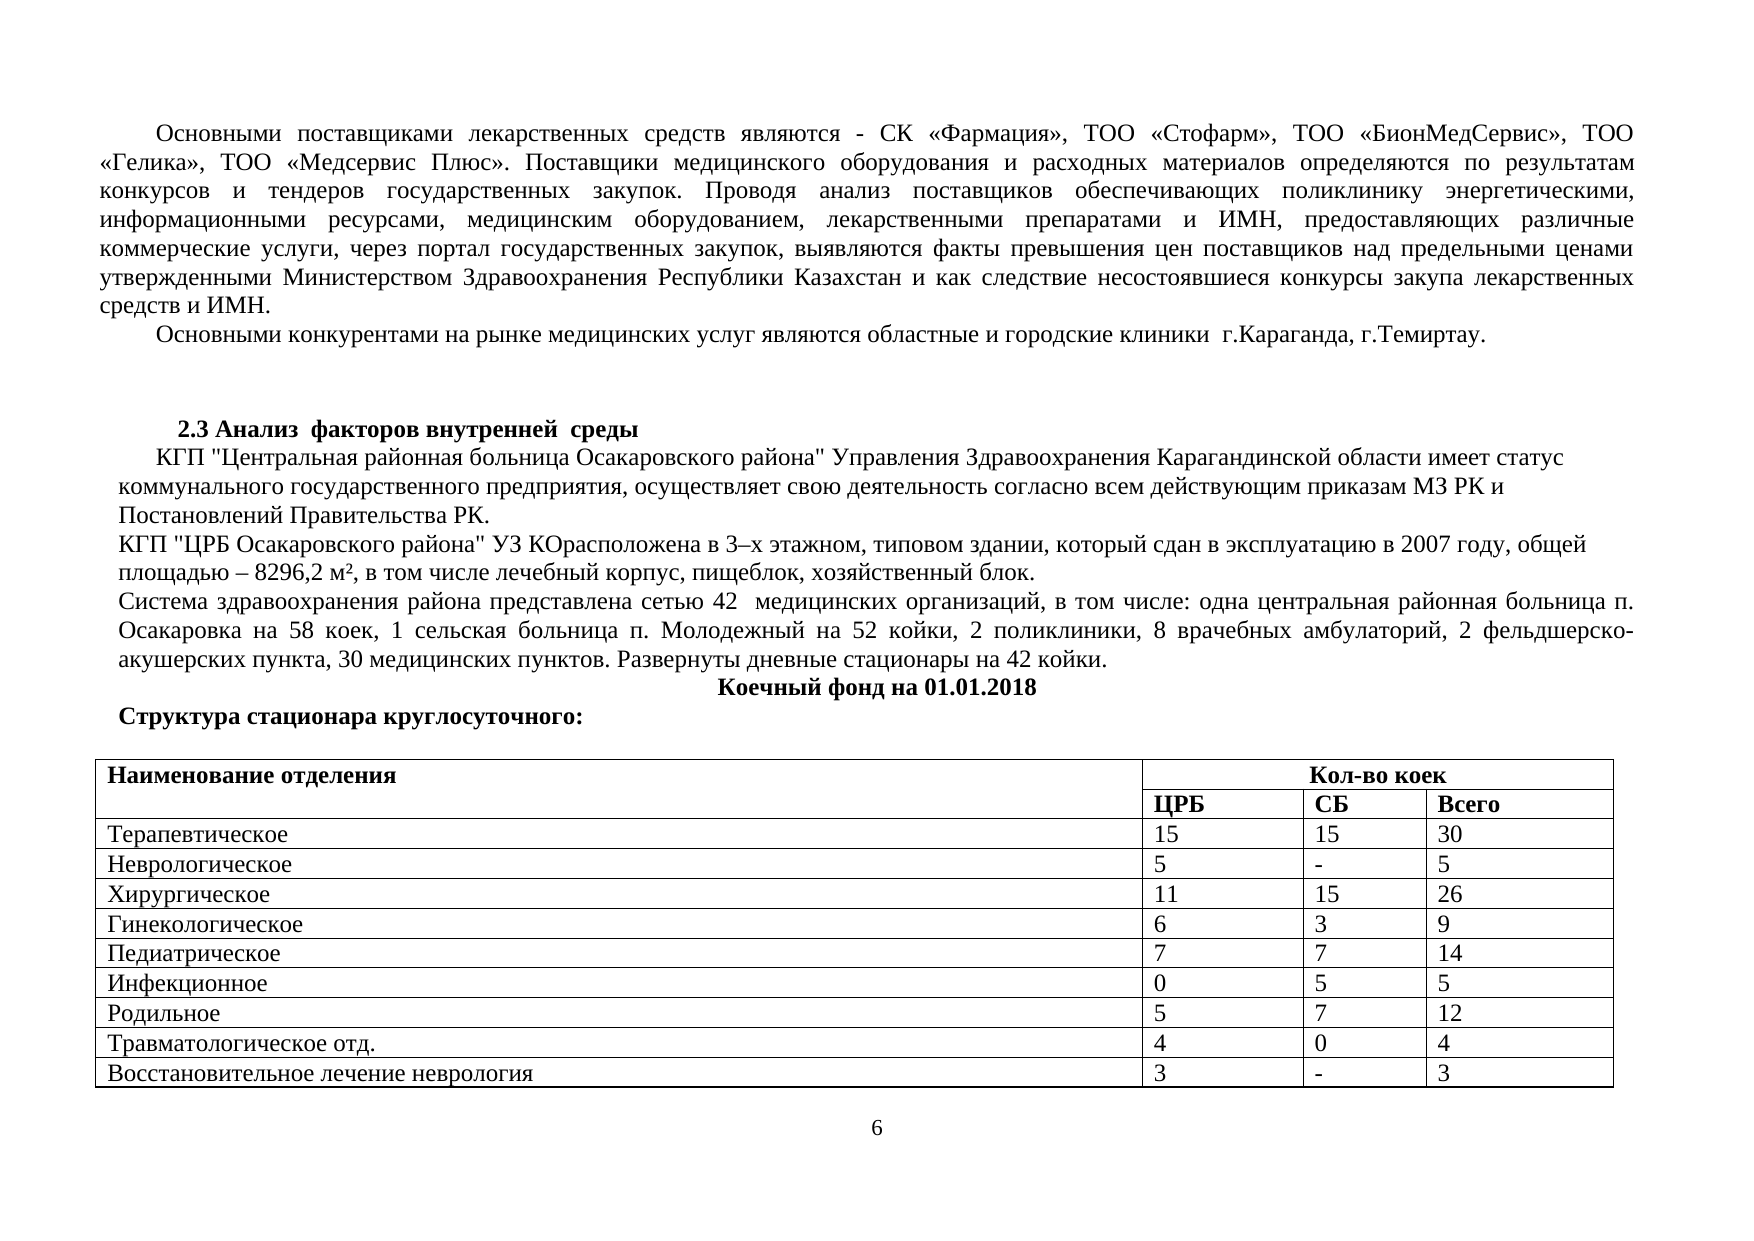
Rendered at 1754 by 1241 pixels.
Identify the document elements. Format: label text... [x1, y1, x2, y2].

text КГП "ЦРБ Осакаровского района" УЗ КОрасположена в 3–х этажном, типовом здании, который сдан в эксплуатацию в 2007 году, общей площадью – 8296,2 м², в том числе лечебный корпус, пищеблок, хозяйственный блок. [118, 529, 1636, 586]
table_cell 15 [1304, 819, 1426, 848]
table_cell 5 [1304, 968, 1426, 997]
table_header Наименование отделения [96, 760, 1142, 818]
table_cell 5 [1143, 849, 1303, 878]
table_cell 4 [1143, 1028, 1303, 1057]
table_cell - [1304, 849, 1426, 878]
table_cell СБ [1304, 790, 1426, 818]
text Основными конкурентами на рынке медицинских услуг являются областные и городские клиники г.Караганда, г.Темиртау. [99, 319, 1636, 413]
table_cell Родильное [96, 998, 1142, 1027]
table_cell Хирургическое [96, 879, 1142, 908]
table_cell 15 [1304, 879, 1426, 908]
table_cell 3 [1427, 1058, 1613, 1086]
table_cell 5 [1427, 968, 1613, 997]
table_cell Инфекционное [96, 968, 1142, 997]
table_cell 6 [1143, 909, 1303, 937]
table_cell 5 [1427, 849, 1613, 878]
table_cell 7 [1304, 939, 1426, 967]
table_cell 14 [1427, 939, 1613, 967]
table_cell 3 [1143, 1058, 1303, 1086]
table_cell Педиатрическое [96, 939, 1142, 967]
table_cell 7 [1143, 939, 1303, 967]
table_cell Травматологическое отд. [96, 1028, 1142, 1057]
table_cell 7 [1304, 998, 1426, 1027]
table_cell 3 [1304, 909, 1426, 937]
text 2.3 Анализ факторов внутренней среды [118, 414, 1636, 442]
text Структура стационара круглосуточного: [118, 701, 1636, 730]
table_cell 26 [1427, 879, 1613, 908]
table_cell ЦРБ [1143, 790, 1303, 818]
table_cell 11 [1143, 879, 1303, 908]
text Система здравоохранения района представлена сетью 42 медицинских организаций, в том числе: одна центральная районная больница п. Осакаровка на 58 коек, 1 сельская больница п. Молодежный на 52 койки, 2 поликлиники, 8 врачебных амбулаторий, 2 фельдшерско-акушерских пункта, 30 медицинских пунктов. Развернуты дневные стационары на 42 койки. [118, 586, 1636, 672]
table_cell Терапевтическое [96, 819, 1142, 848]
table_cell Восстановительное лечение неврология [96, 1058, 1142, 1086]
table_cell 30 [1427, 819, 1613, 848]
table_header Кол-во коек [1143, 760, 1613, 788]
table_cell Неврологическое [96, 849, 1142, 878]
text КГП "Центральная районная больница Осакаровского района" Управления Здравоохранения Карагандинской области имеет статус коммунального государственного предприятия, осуществляет свою деятельность согласно всем действующим приказам МЗ РК и Постановлений Правительства РК. [118, 442, 1636, 529]
table_cell 0 [1143, 968, 1303, 997]
table_cell 9 [1427, 909, 1613, 937]
table_cell Всего [1427, 790, 1613, 818]
table_cell - [1304, 1058, 1426, 1086]
table_cell 4 [1427, 1028, 1613, 1057]
text Основными поставщиками лекарственных средств являются - СК «Фармация», ТОО «Стофарм», ТОО «БионМедСервис», ТОО «Гелика», ТОО «Медсервис Плюс». Поставщики медицинского оборудования и расходных материалов определяются по результатам конкурсов и тендеров государственных закупок. Проводя анализ поставщиков обеспечивающих поликлинику энергетическими, информационными ресурсами, медицинским оборудованием, лекарственными препаратами и ИМН, предоставляющих различные коммерческие услуги, через портал государственных закупок, выявляются факты превышения цен поставщиков над предельными ценами утвержденными Министерством Здравоохранения Республики Казахстан и как следствие несостоявшиеся конкурсы закупа лекарственных средств и ИМН. [99, 118, 1636, 319]
table_cell 15 [1143, 819, 1303, 848]
table_cell 12 [1427, 998, 1613, 1027]
text Коечный фонд на 01.01.2018 [118, 672, 1636, 701]
table_cell Гинекологическое [96, 909, 1142, 937]
table_cell 0 [1304, 1028, 1426, 1057]
table_cell 5 [1143, 998, 1303, 1027]
